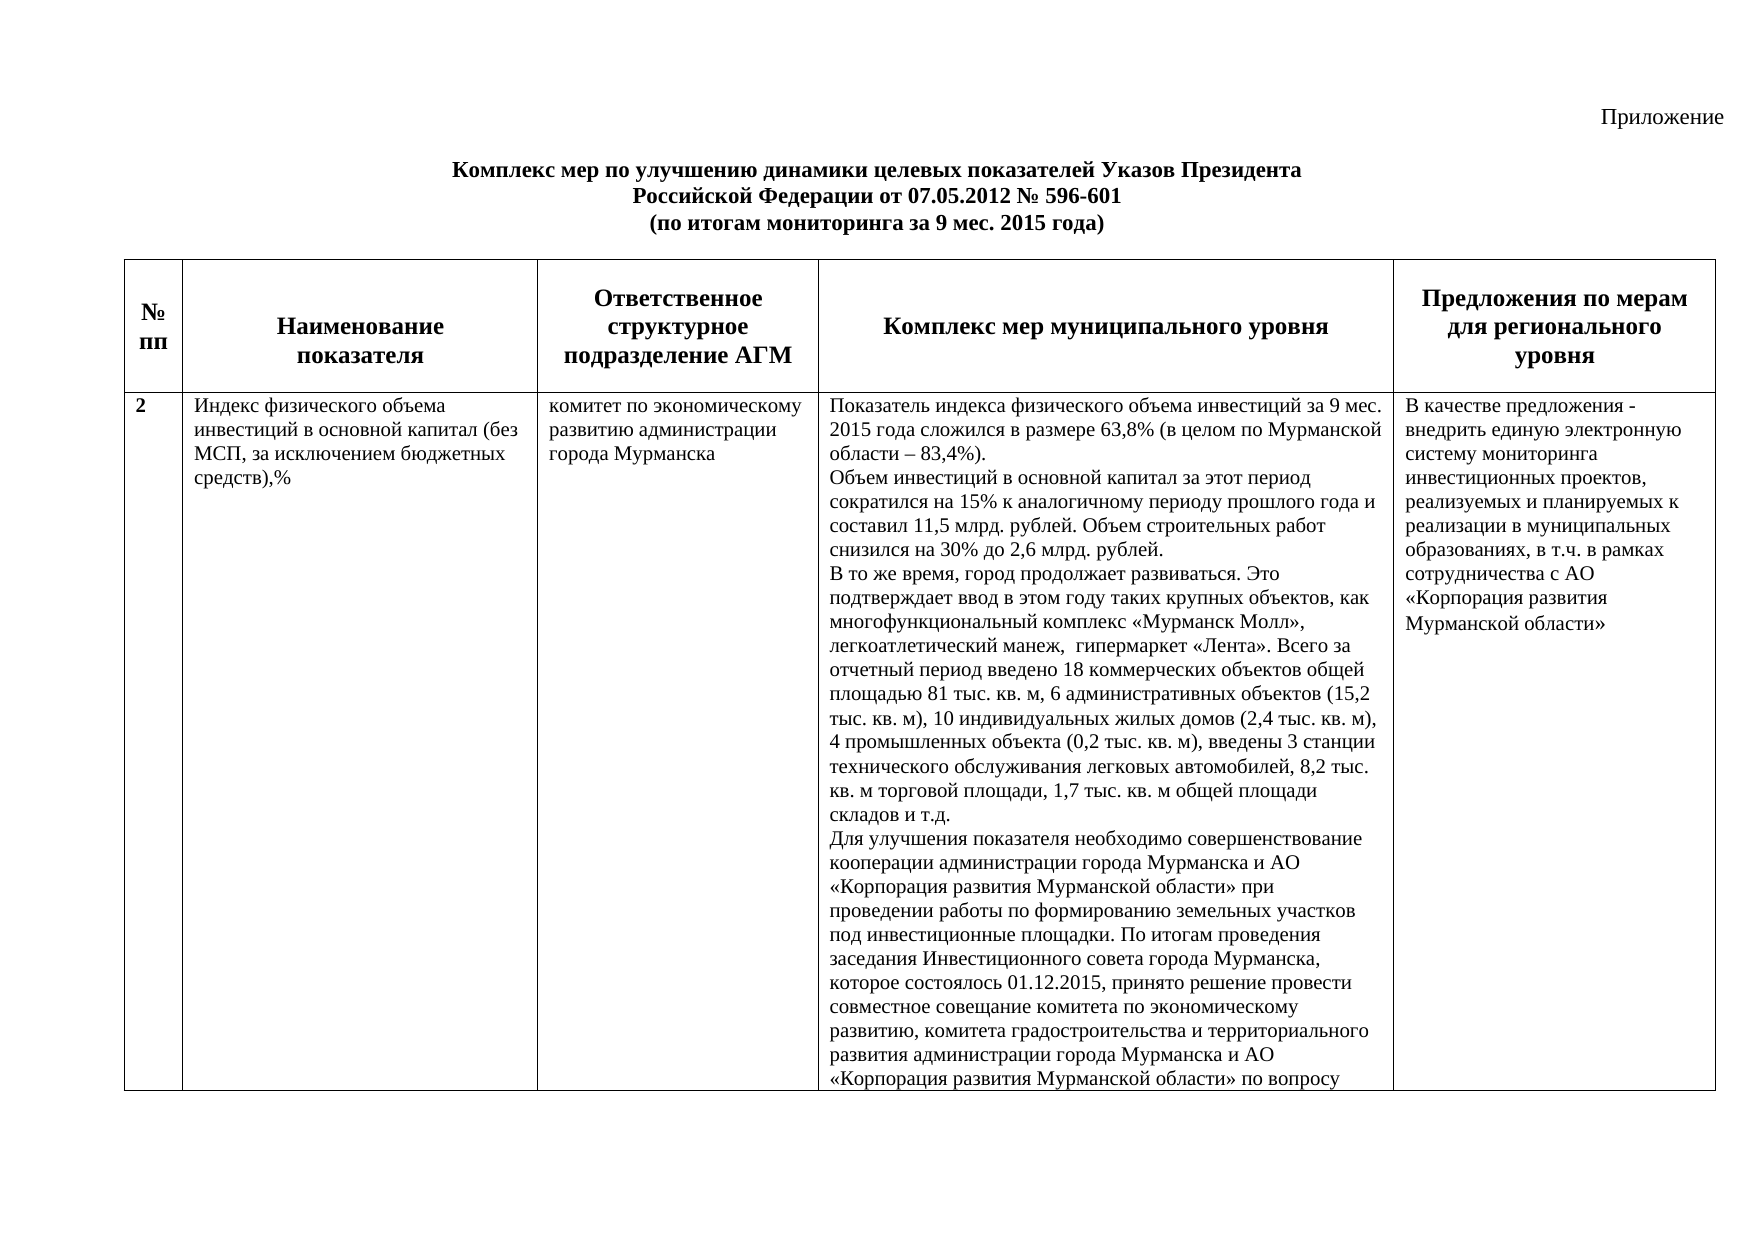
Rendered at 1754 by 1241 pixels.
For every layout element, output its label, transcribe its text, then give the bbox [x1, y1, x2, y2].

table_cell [1394, 393, 1715, 1090]
text Комплекс мер по улучшению динамики целевых показателей Указов Президента [29, 156, 1724, 182]
table_header Наименование показателя [183, 260, 537, 392]
text Приложение [29, 103, 1724, 129]
text (по итогам мониторинга за 9 мес. 2015 года) [29, 209, 1724, 235]
table_cell 2 [125, 393, 182, 1090]
table_header № пп [125, 260, 182, 392]
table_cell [538, 393, 818, 1090]
table_header Ответственное структурное подразделение АГМ [538, 260, 818, 392]
table_header Предложения по мерам для регионального уровня [1394, 260, 1715, 392]
text Российской Федерации от 07.05.2012 № 596-601 [29, 182, 1724, 209]
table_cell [183, 393, 537, 1090]
table_header Комплекс мер муниципального уровня [819, 260, 1393, 392]
